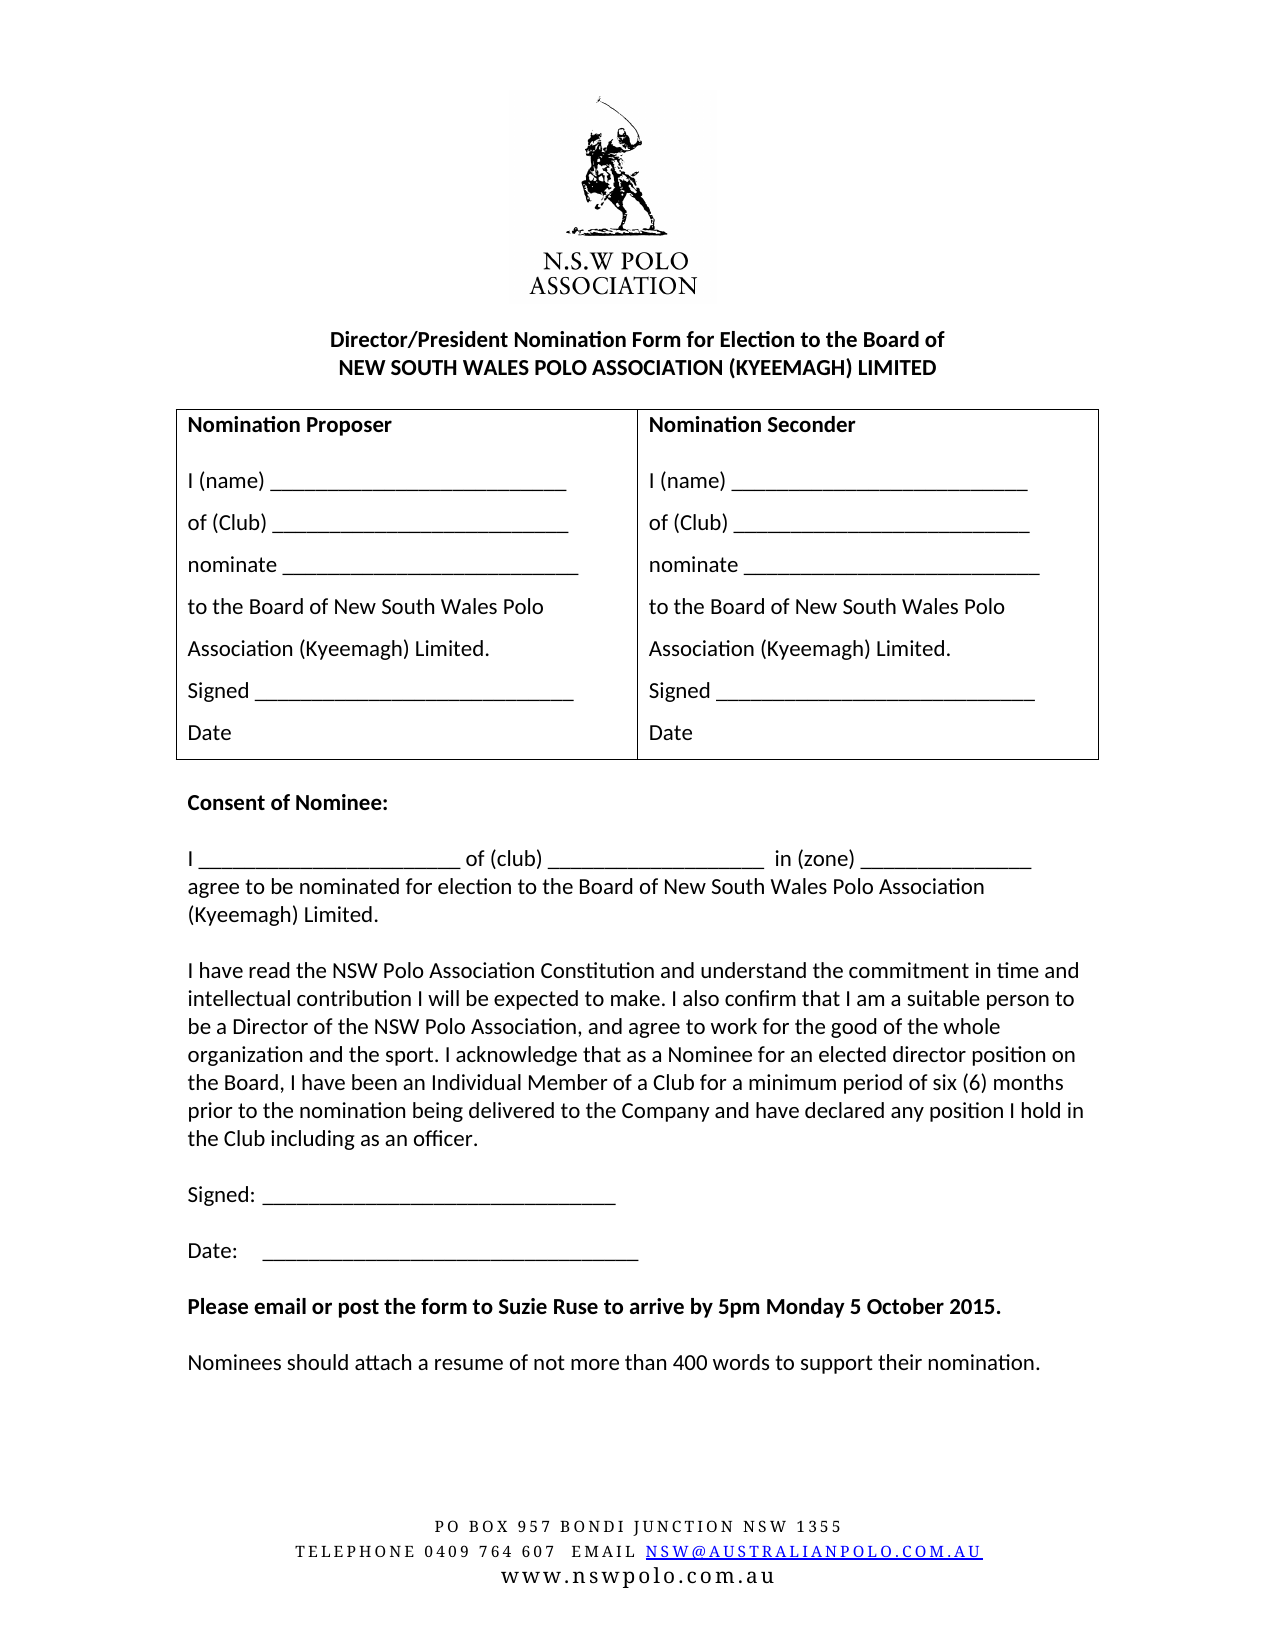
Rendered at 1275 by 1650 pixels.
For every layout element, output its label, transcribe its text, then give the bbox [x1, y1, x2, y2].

table_header [176, 90, 1049, 325]
text I _______________________ of (club) ___________________ in (zone) _______________ agree to be nominated for election to the Board of New South Wales Polo Association (Kyeemagh) Limited. [187, 844, 1087, 928]
text Signed: _______________________________ [187, 1180, 1087, 1208]
text Please email or post the form to to arrive by 5pm Monday 5 October 2015. [187, 1292, 1087, 1320]
picture [508, 90, 717, 304]
text Nominees should attach a resume of not more than 400 words to support their nomination. [187, 1348, 1087, 1376]
text I have read the NSW Polo Association Constitution and understand the commitment in time and intellectual contribution I will be expected to make. I also confirm that I am a suitable person to be a Director of the NSW Polo Association, and agree to work for the good of the whole organization and the sport. I acknowledge that as a Nominee for an elected director position on the Board, I have been an Individual Member of a Club for a minimum period of six (6) months prior to the nomination being delivered to the Company and have declared any position I hold in the Club including as an officer. [187, 956, 1087, 1152]
text Director/President Nomination Form for Election to the Board of [187, 325, 1087, 353]
table_header Nomination Seconder I (name) __________________________ of (Club) __________________________ nominate __________________________ to the Board of New South Wales Polo Association (Kyeemagh) Limited. Signed ____________________________ Date [638, 410, 1098, 759]
table_header Nomination Proposer I (name) __________________________ of (Club) __________________________ nominate __________________________ to the Board of New South Wales Polo Association (Kyeemagh) Limited. Signed ____________________________ Date [177, 410, 637, 759]
text NEW SOUTH WALES POLO ASSOCIATION (KYEEMAGH) LIMITED [187, 353, 1087, 381]
text Date: _________________________________ [187, 1236, 1087, 1264]
text Consent of Nominee: [187, 788, 1087, 816]
